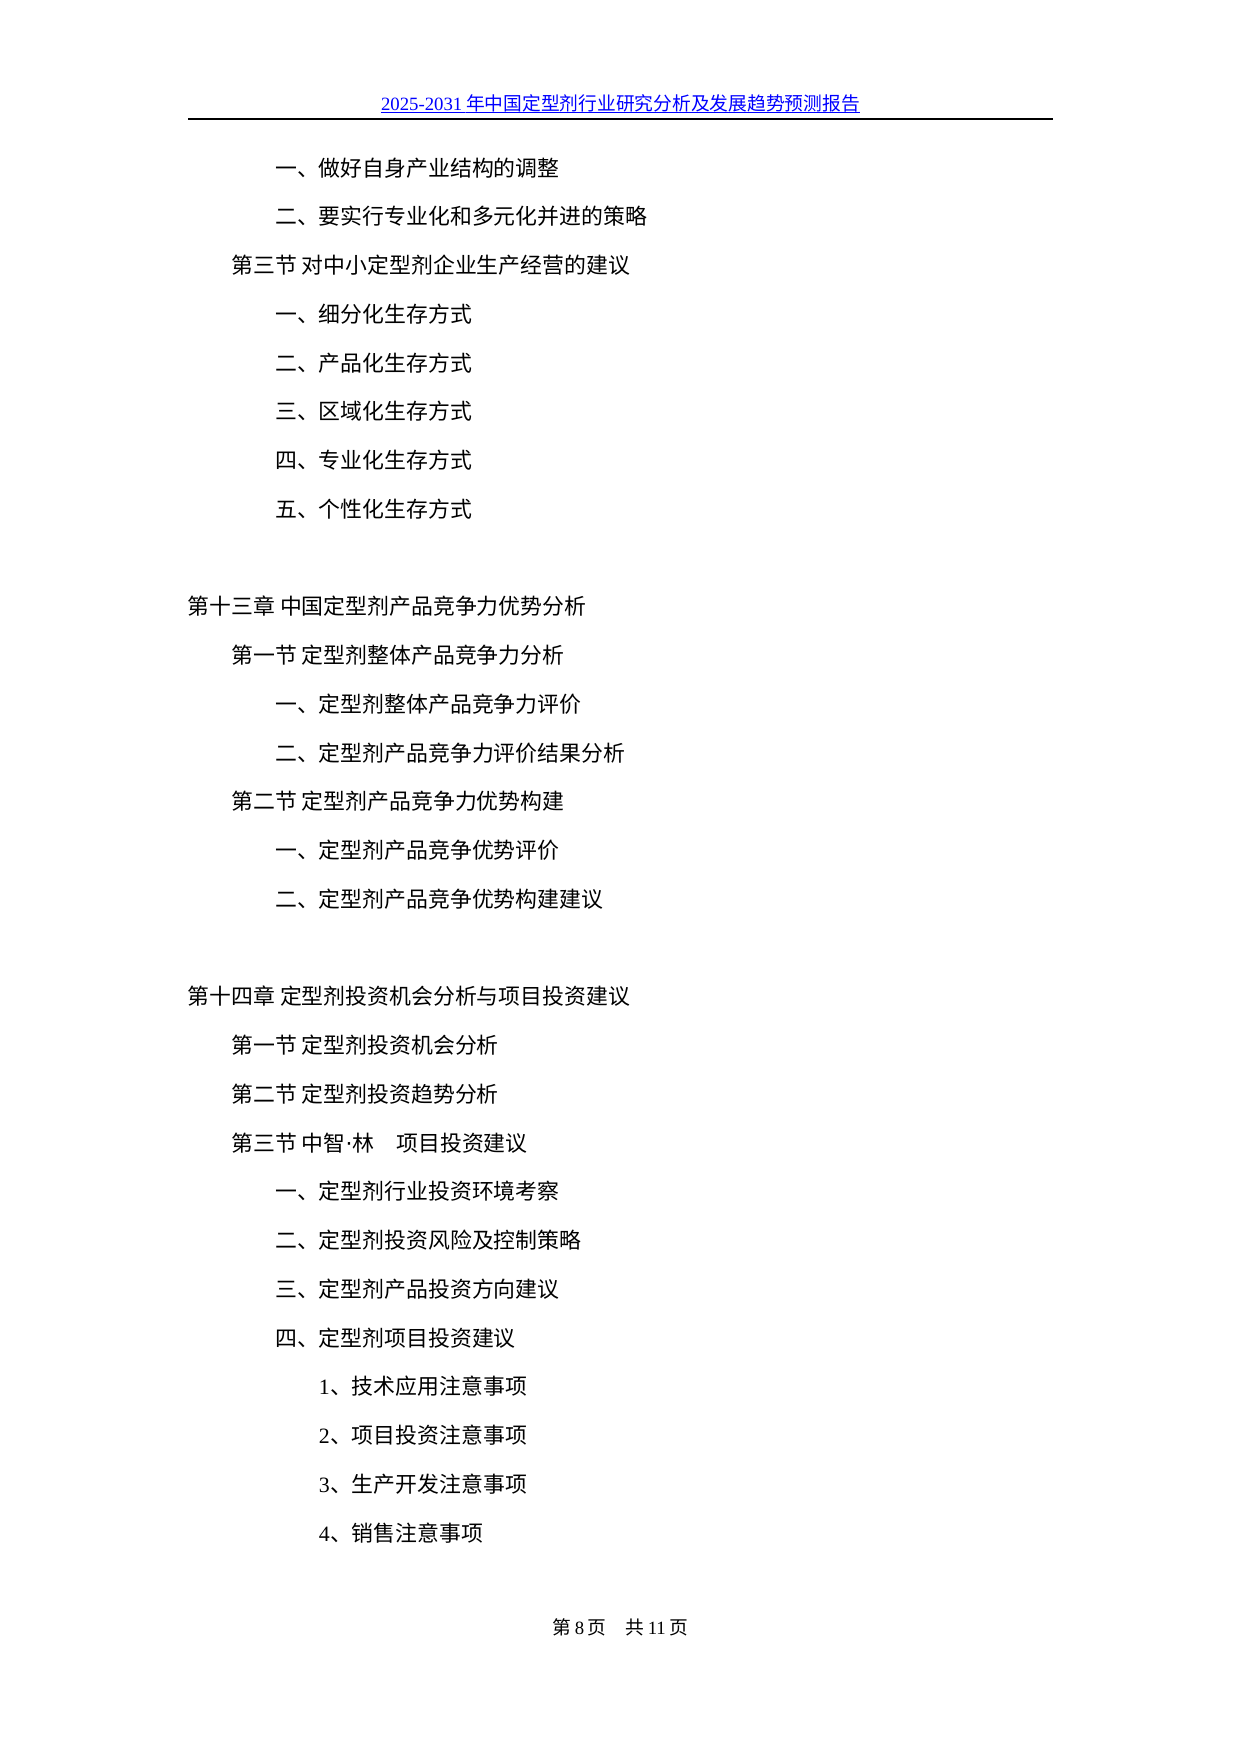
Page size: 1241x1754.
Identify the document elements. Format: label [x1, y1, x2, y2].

text [187, 150, 1053, 1548]
